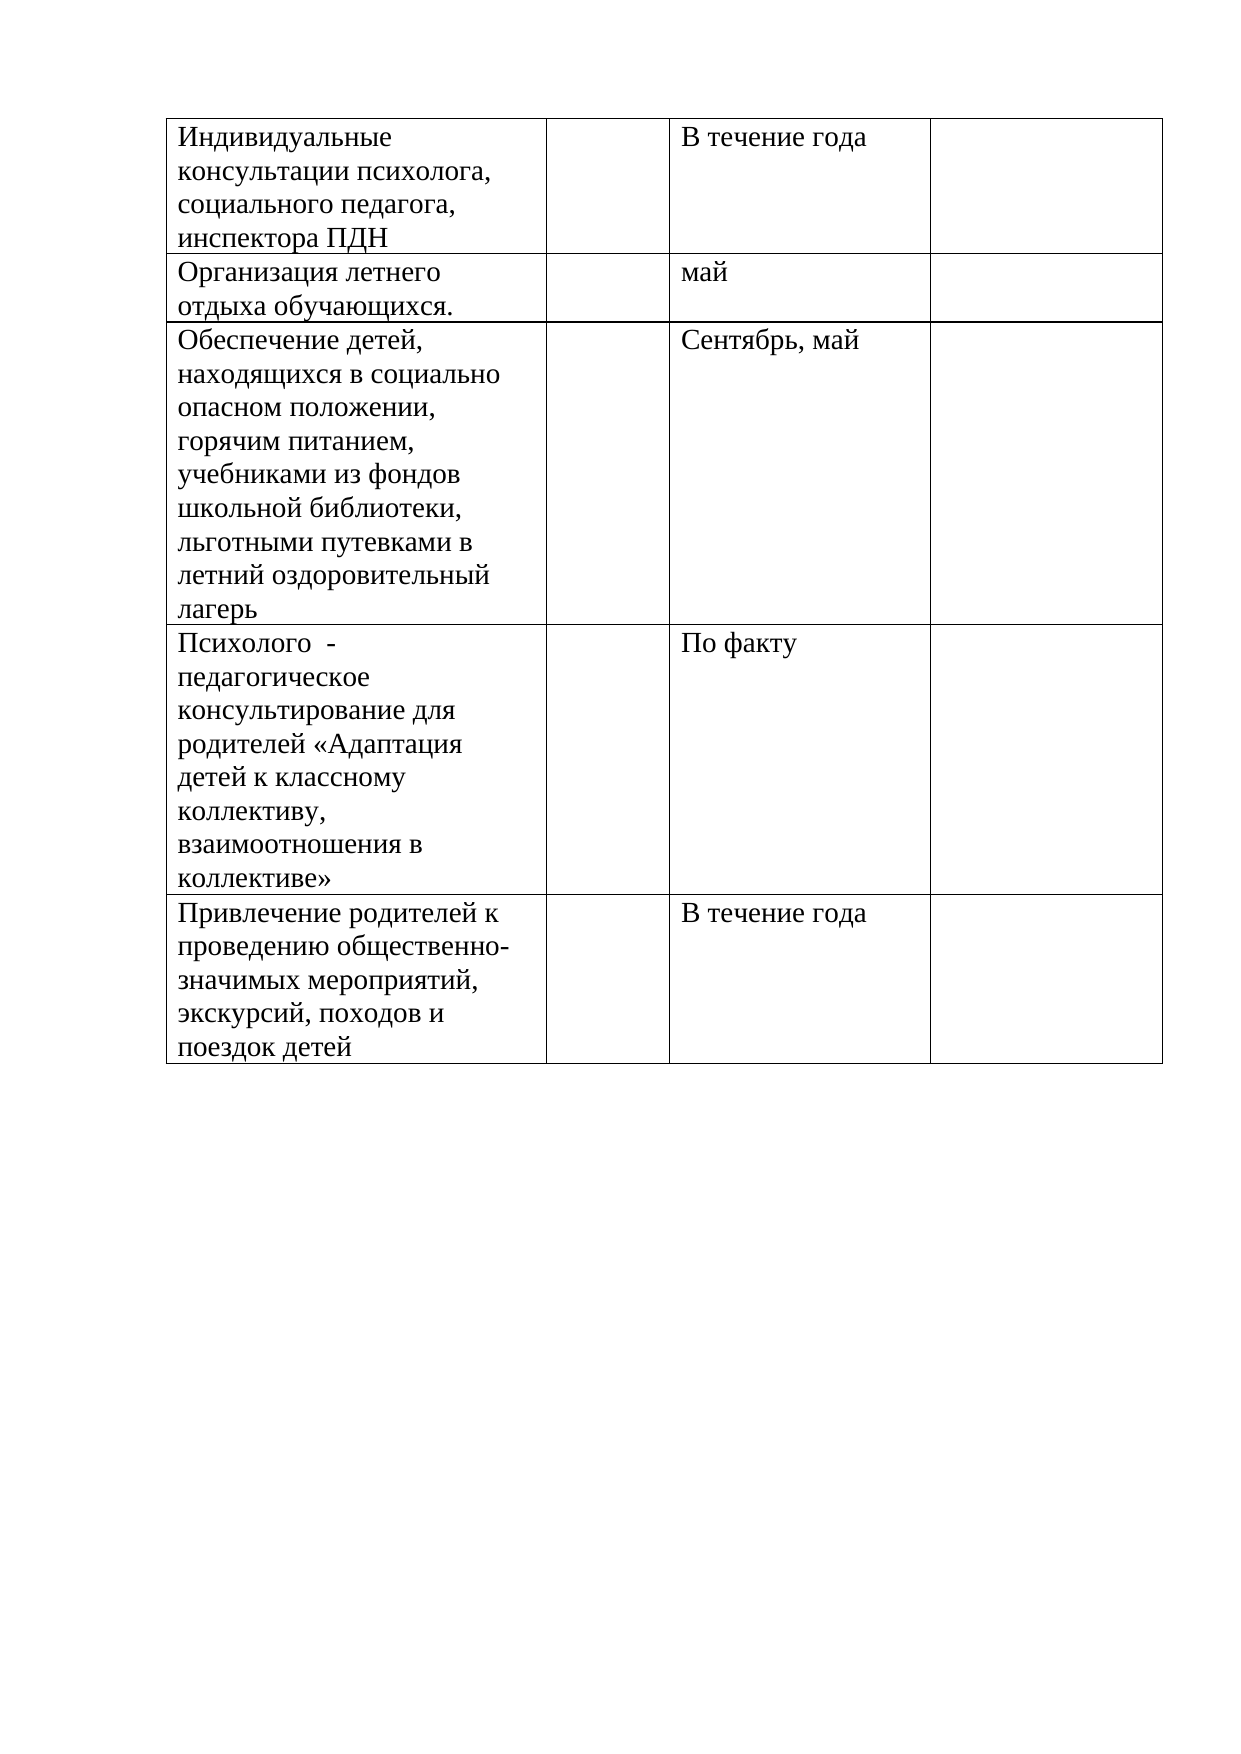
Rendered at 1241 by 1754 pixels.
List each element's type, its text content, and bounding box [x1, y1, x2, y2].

table_cell [931, 323, 1162, 624]
table_cell [931, 119, 1162, 253]
table_cell [547, 119, 669, 253]
table_cell Привлечение родителей к проведению общественно-значимых мероприятий, экскурсий, походов и поездок детей [167, 895, 546, 1062]
table_cell В течение года [670, 119, 930, 253]
table_cell В течение года [670, 895, 930, 1062]
table_cell [547, 254, 669, 321]
table_cell Индивидуальные консультации психолога, социального педагога, инспектора ПДН [167, 119, 546, 253]
table_cell [931, 895, 1162, 1062]
table_cell май [670, 254, 930, 321]
table_cell [547, 323, 669, 624]
table_cell По факту [670, 625, 930, 894]
table_cell [547, 895, 669, 1062]
table_cell Обеспечение детей, находящихся в социально опасном положении, горячим питанием, учебниками из фондов школьной библиотеки, льготными путевками в летний оздоровительный лагерь [167, 323, 546, 624]
table_cell Психолого - педагогическое консультирование для родителей «Адаптация детей к классному коллективу, взаимоотношения в коллективе» [167, 625, 546, 894]
table_cell Организация летнего отдыха обучающихся. [167, 254, 546, 321]
table_cell [931, 625, 1162, 894]
table_cell [931, 254, 1162, 321]
table_cell [547, 625, 669, 894]
table_cell Сентябрь, май [670, 323, 930, 624]
